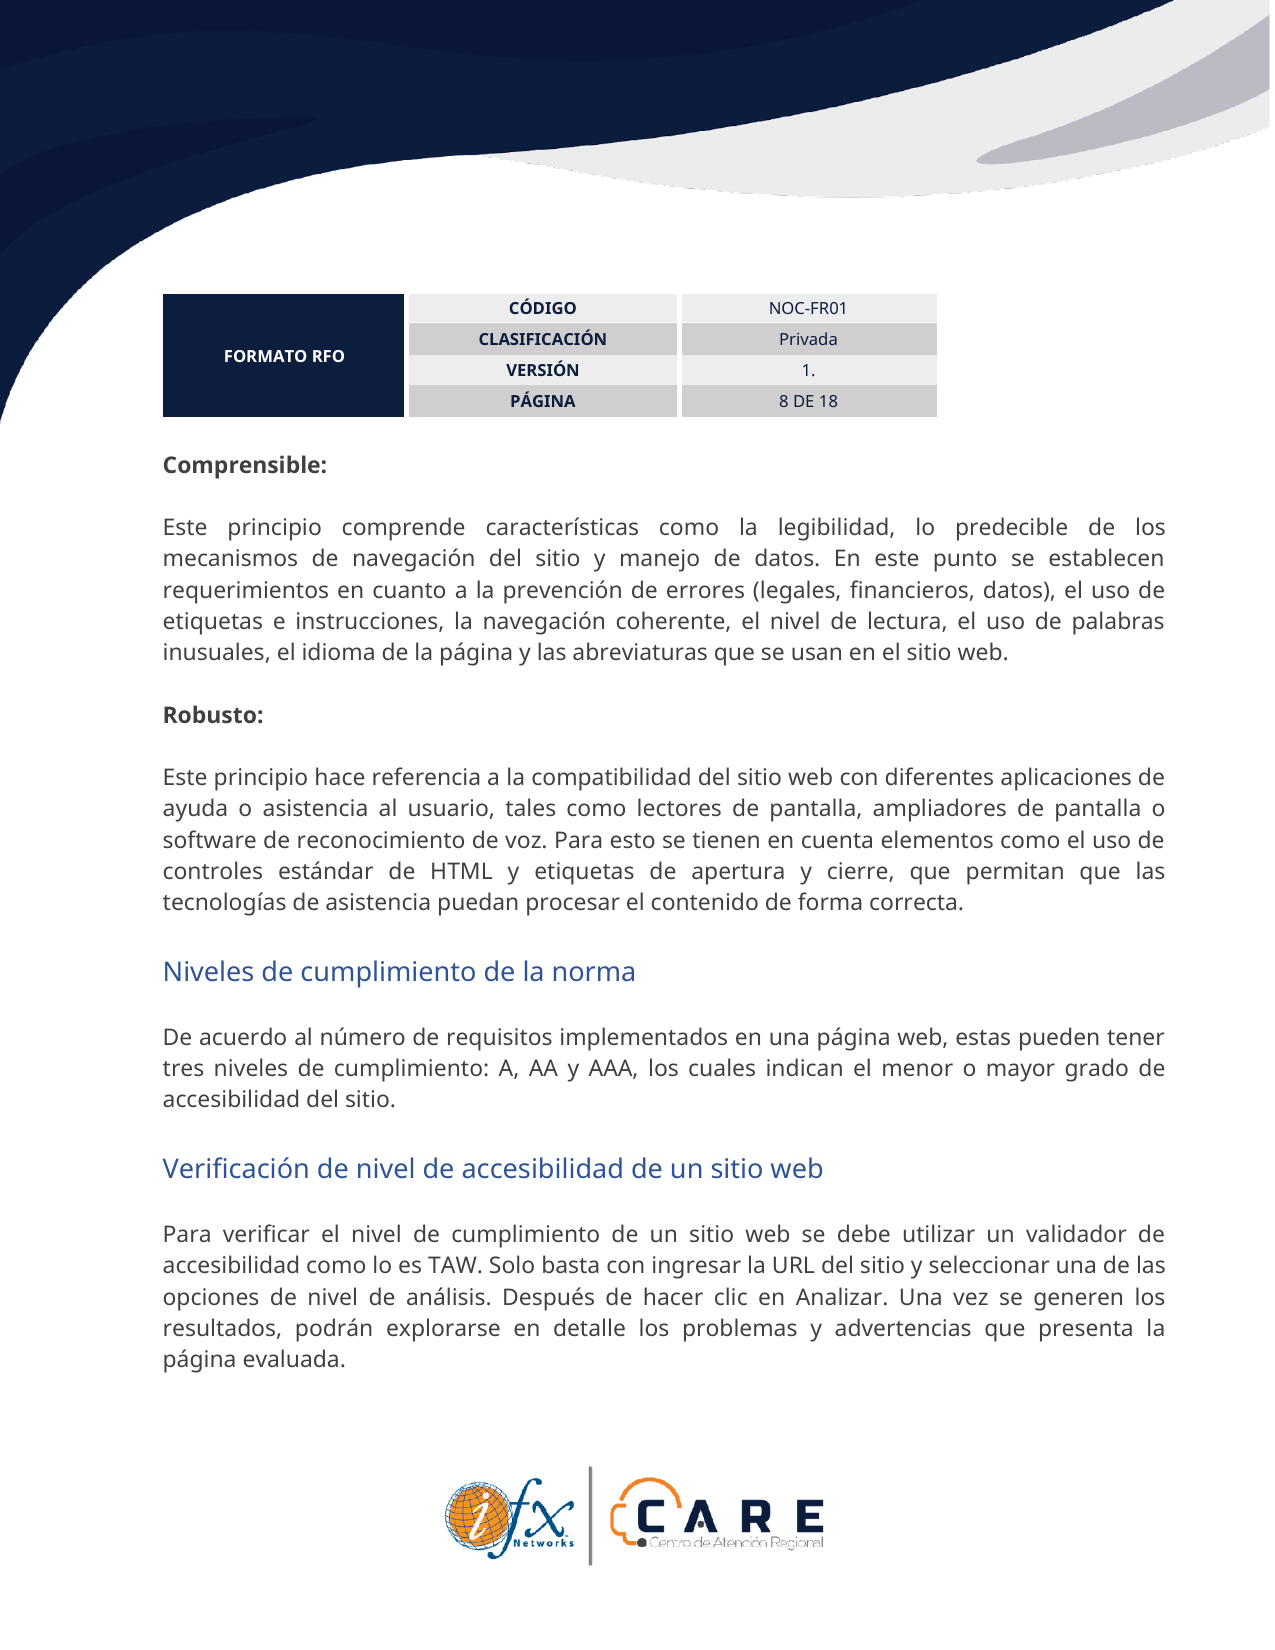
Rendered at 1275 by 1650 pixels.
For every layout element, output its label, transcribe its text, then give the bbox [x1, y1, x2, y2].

subtitle Niveles de cumplimiento de la norma [162, 953, 1167, 989]
subtitle Verificación de nivel de accesibilidad de un sitio web [162, 1150, 1167, 1187]
text De acuerdo al número de requisitos implementados en una página web, estas pueden tener tres niveles de cumplimiento: A, AA y AAA, los cuales indican el menor o mayor grado de accesibilidad del sitio. [162, 1021, 1167, 1114]
picture [0, 0, 1270, 1606]
text Este principio comprende características como la legibilidad, lo predecible de los mecanismos de navegación del sitio y manejo de datos. En este punto se establecen requerimientos en cuanto a la prevención de errores (legales, financieros, datos), el uso de etiquetas e instrucciones, la navegación coherente, el nivel de lectura, el uso de palabras inusuales, el idioma de la página y las abreviaturas que se usan en el sitio web. [162, 511, 1167, 667]
text Comprensible: [162, 448, 1167, 480]
text Para verificar el nivel de cumplimiento de un sitio web se debe utilizar un validador de accesibilidad como lo es TAW. Solo basta con ingresar la URL del sitio y seleccionar una de las opciones de nivel de análisis. Después de hacer clic en Analizar. Una vez se generen los resultados, podrán explorarse en detalle los problemas y advertencias que presenta la página evaluada. [162, 1218, 1167, 1374]
text Este principio hace referencia a la compatibilidad del sitio web con diferentes aplicaciones de ayuda o asistencia al usuario, tales como lectores de pantalla, ampliadores de pantalla o software de reconocimiento de voz. Para esto se tienen en cuenta elementos como el uso de controles estándar de HTML y etiquetas de apertura y cierre, que permitan que las tecnologías de asistencia puedan procesar el contenido de forma correcta. [162, 761, 1167, 917]
text Robusto: [162, 698, 1167, 730]
